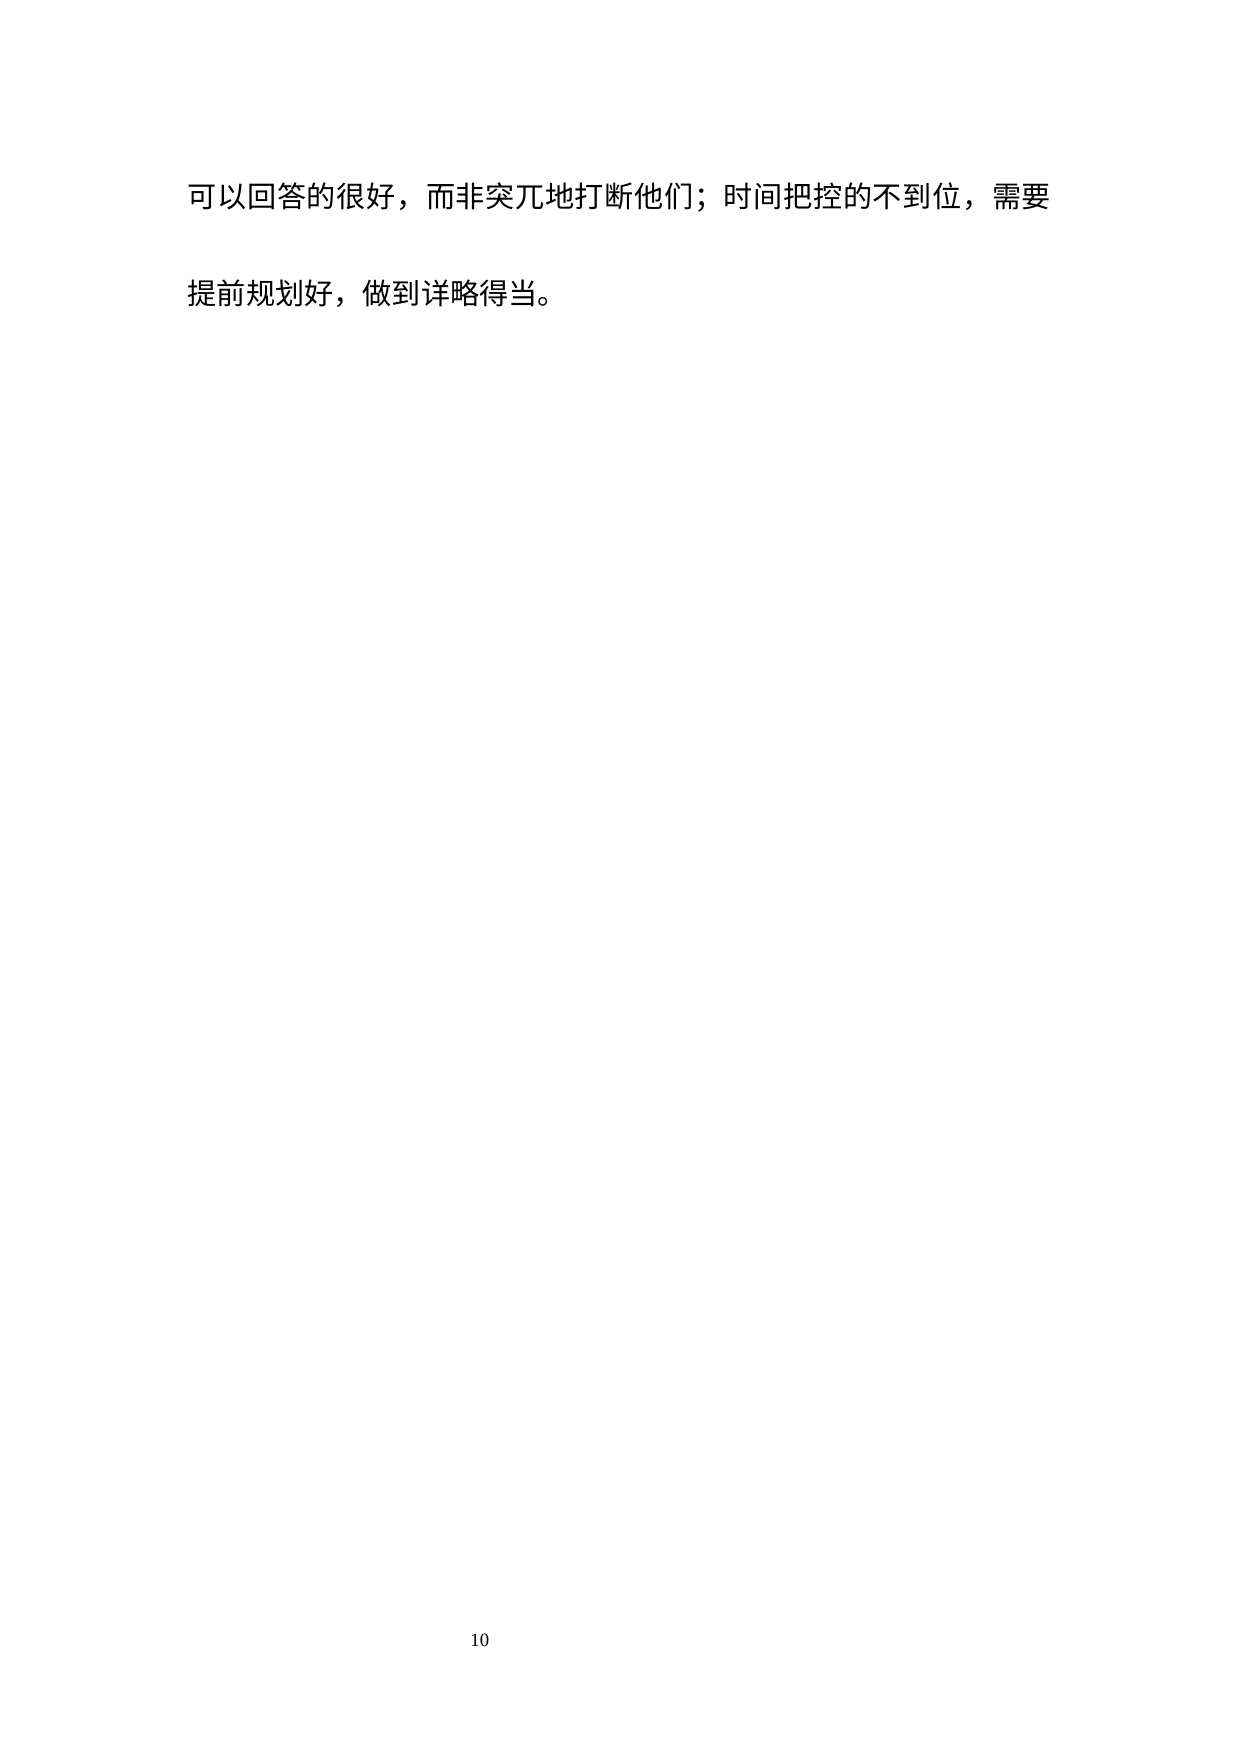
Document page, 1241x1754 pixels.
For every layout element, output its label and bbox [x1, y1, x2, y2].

text [187, 162, 1053, 324]
